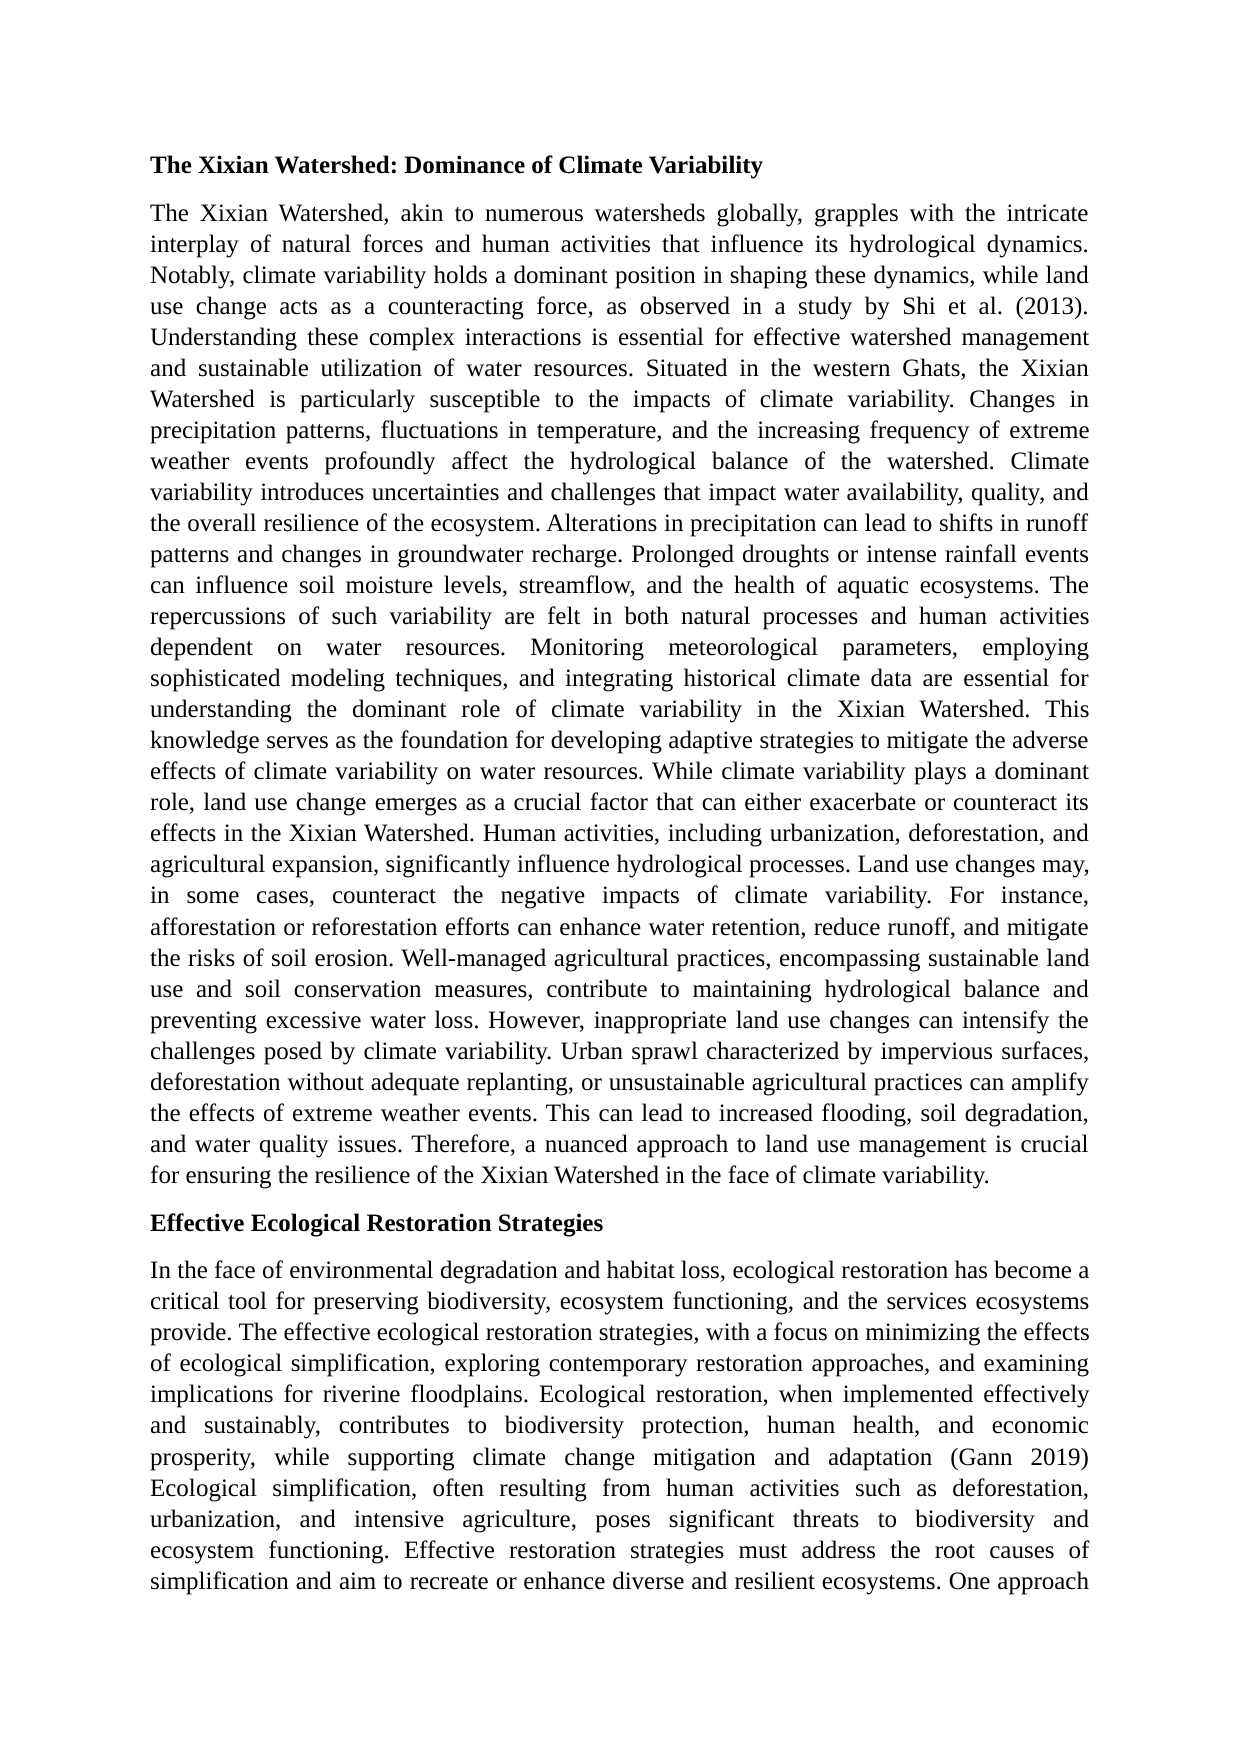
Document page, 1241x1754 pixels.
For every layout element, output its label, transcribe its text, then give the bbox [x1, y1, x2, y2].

text The Xixian Watershed: Dominance of Climate Variability [150, 150, 1090, 179]
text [150, 1255, 1090, 1594]
text Effective Ecological Restoration Strategies [150, 1208, 1090, 1236]
text The Xixian Watershed, akin to numerous watersheds globally, grapples with the intricate interplay of natural forces and human activities that influence its hydrological dynamics. Notably, climate variability holds a dominant position in shaping these dynamics, while land use change acts as a counteracting force, as observed in a study by Shi et al. (2013). Understanding these complex interactions is essential for effective watershed management and sustainable utilization of water resources. Situated in the western Ghats, the Xixian Watershed is particularly susceptible to the impacts of climate variability. Changes in precipitation patterns, fluctuations in temperature, and the increasing frequency of extreme weather events profoundly affect the hydrological balance of the watershed. Climate variability introduces uncertainties and challenges that impact water availability, quality, and the overall resilience of the ecosystem. Alterations in precipitation can lead to shifts in runoff patterns and changes in groundwater recharge. Prolonged droughts or intense rainfall events can influence soil moisture levels, streamflow, and the health of aquatic ecosystems. The repercussions of such variability are felt in both natural processes and human activities dependent on water resources. Monitoring meteorological parameters, employing sophisticated modeling techniques, and integrating historical climate data are essential for understanding the dominant role of climate variability in the Xixian Watershed. This knowledge serves as the foundation for developing adaptive strategies to mitigate the adverse effects of climate variability on water resources. While climate variability plays a dominant role, land use change emerges as a crucial factor that can either exacerbate or counteract its effects in the Xixian Watershed. Human activities, including urbanization, deforestation, and agricultural expansion, significantly influence hydrological processes. Land use changes may, in some cases, counteract the negative impacts of climate variability. For instance, afforestation or reforestation efforts can enhance water retention, reduce runoff, and mitigate the risks of soil erosion. Well-managed agricultural practices, encompassing sustainable land use and soil conservation measures, contribute to maintaining hydrological balance and preventing excessive water loss. However, inappropriate land use changes can intensify the challenges posed by climate variability. Urban sprawl characterized by impervious surfaces, deforestation without adequate replanting, or unsustainable agricultural practices can amplify the effects of extreme weather events. This can lead to increased flooding, soil degradation, and water quality issues. Therefore, a nuanced approach to land use management is crucial for ensuring the resilience of the Xixian Watershed in the face of climate variability. [150, 198, 1090, 1189]
